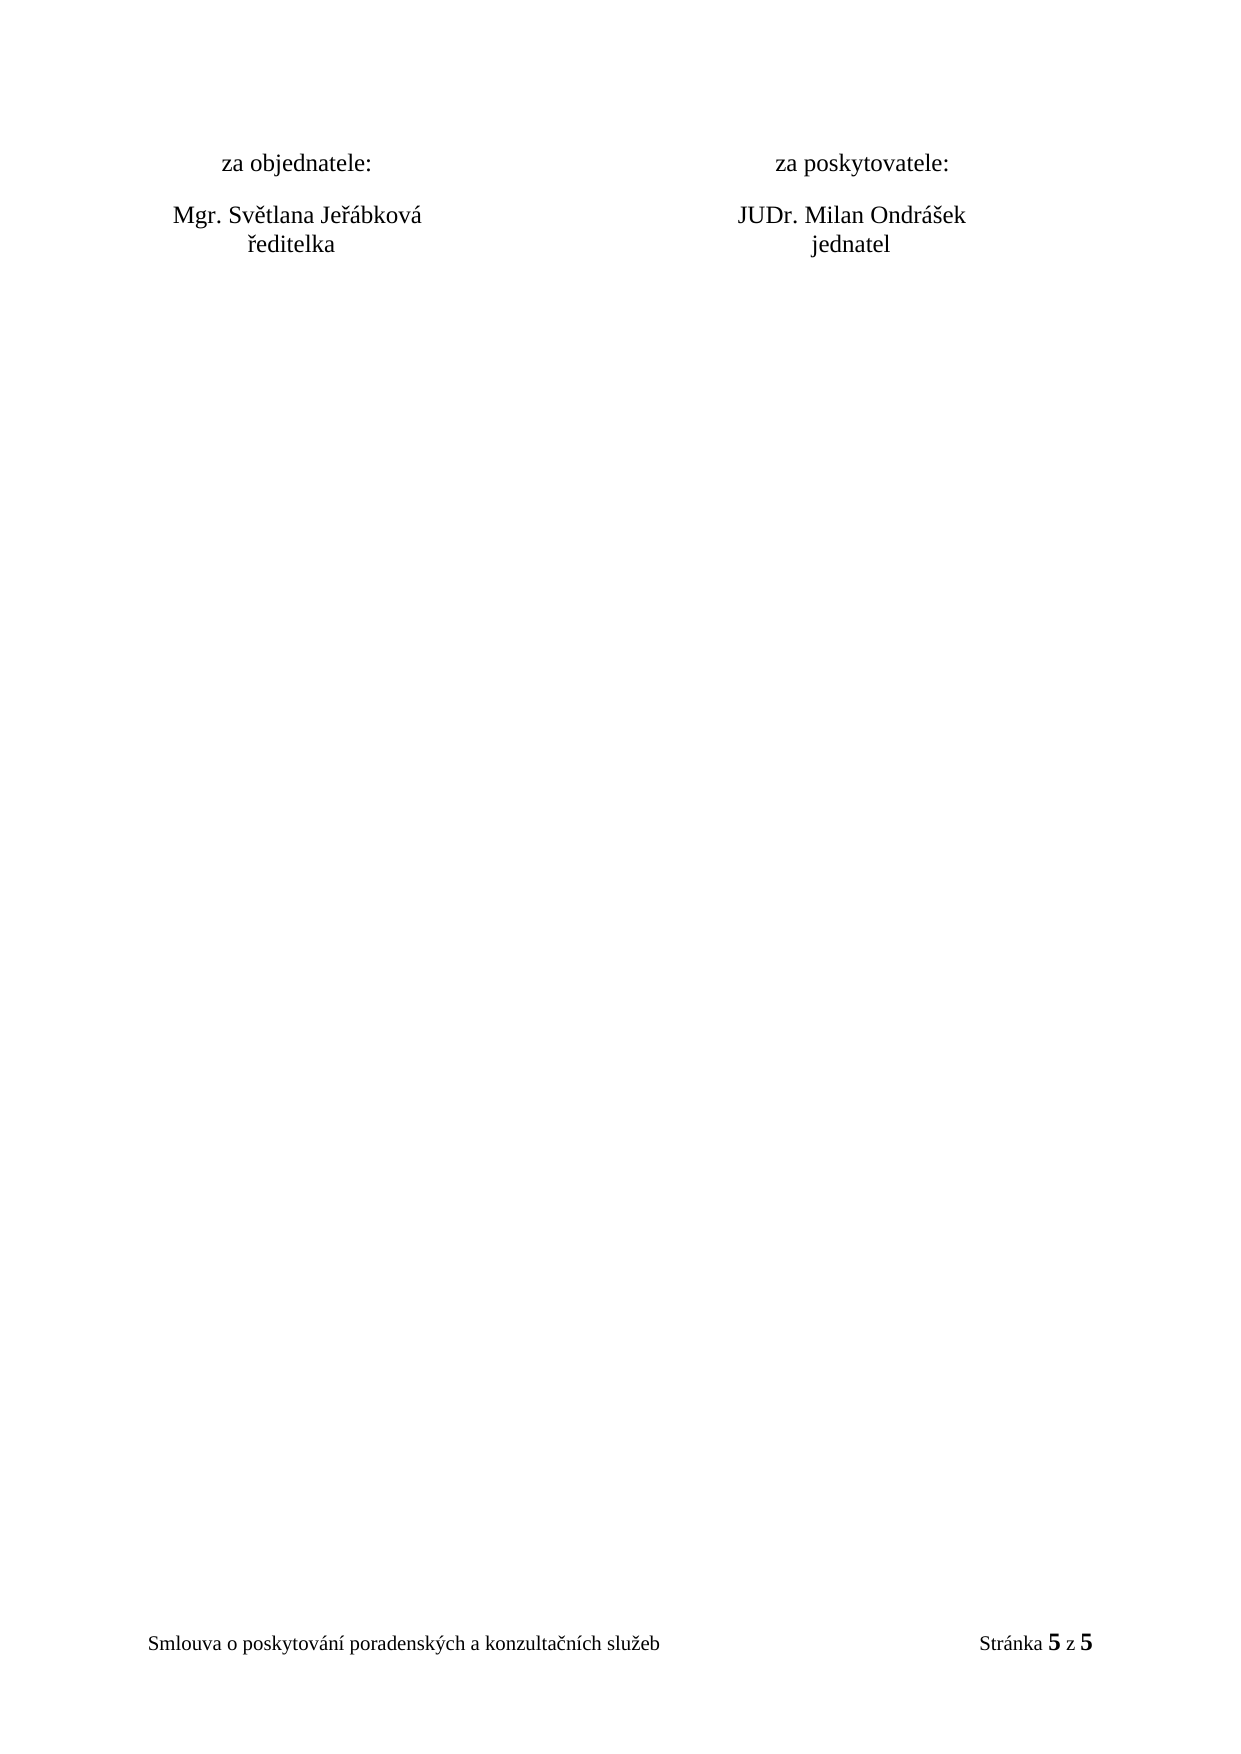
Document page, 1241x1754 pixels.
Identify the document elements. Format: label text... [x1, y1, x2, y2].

text za objednatele: za poskytovatele: [148, 148, 1093, 176]
text Mgr. Světlana Jeřábková JUDr. Milan Ondrášek [148, 200, 1093, 229]
text ředitelka jednatel [148, 229, 1093, 258]
